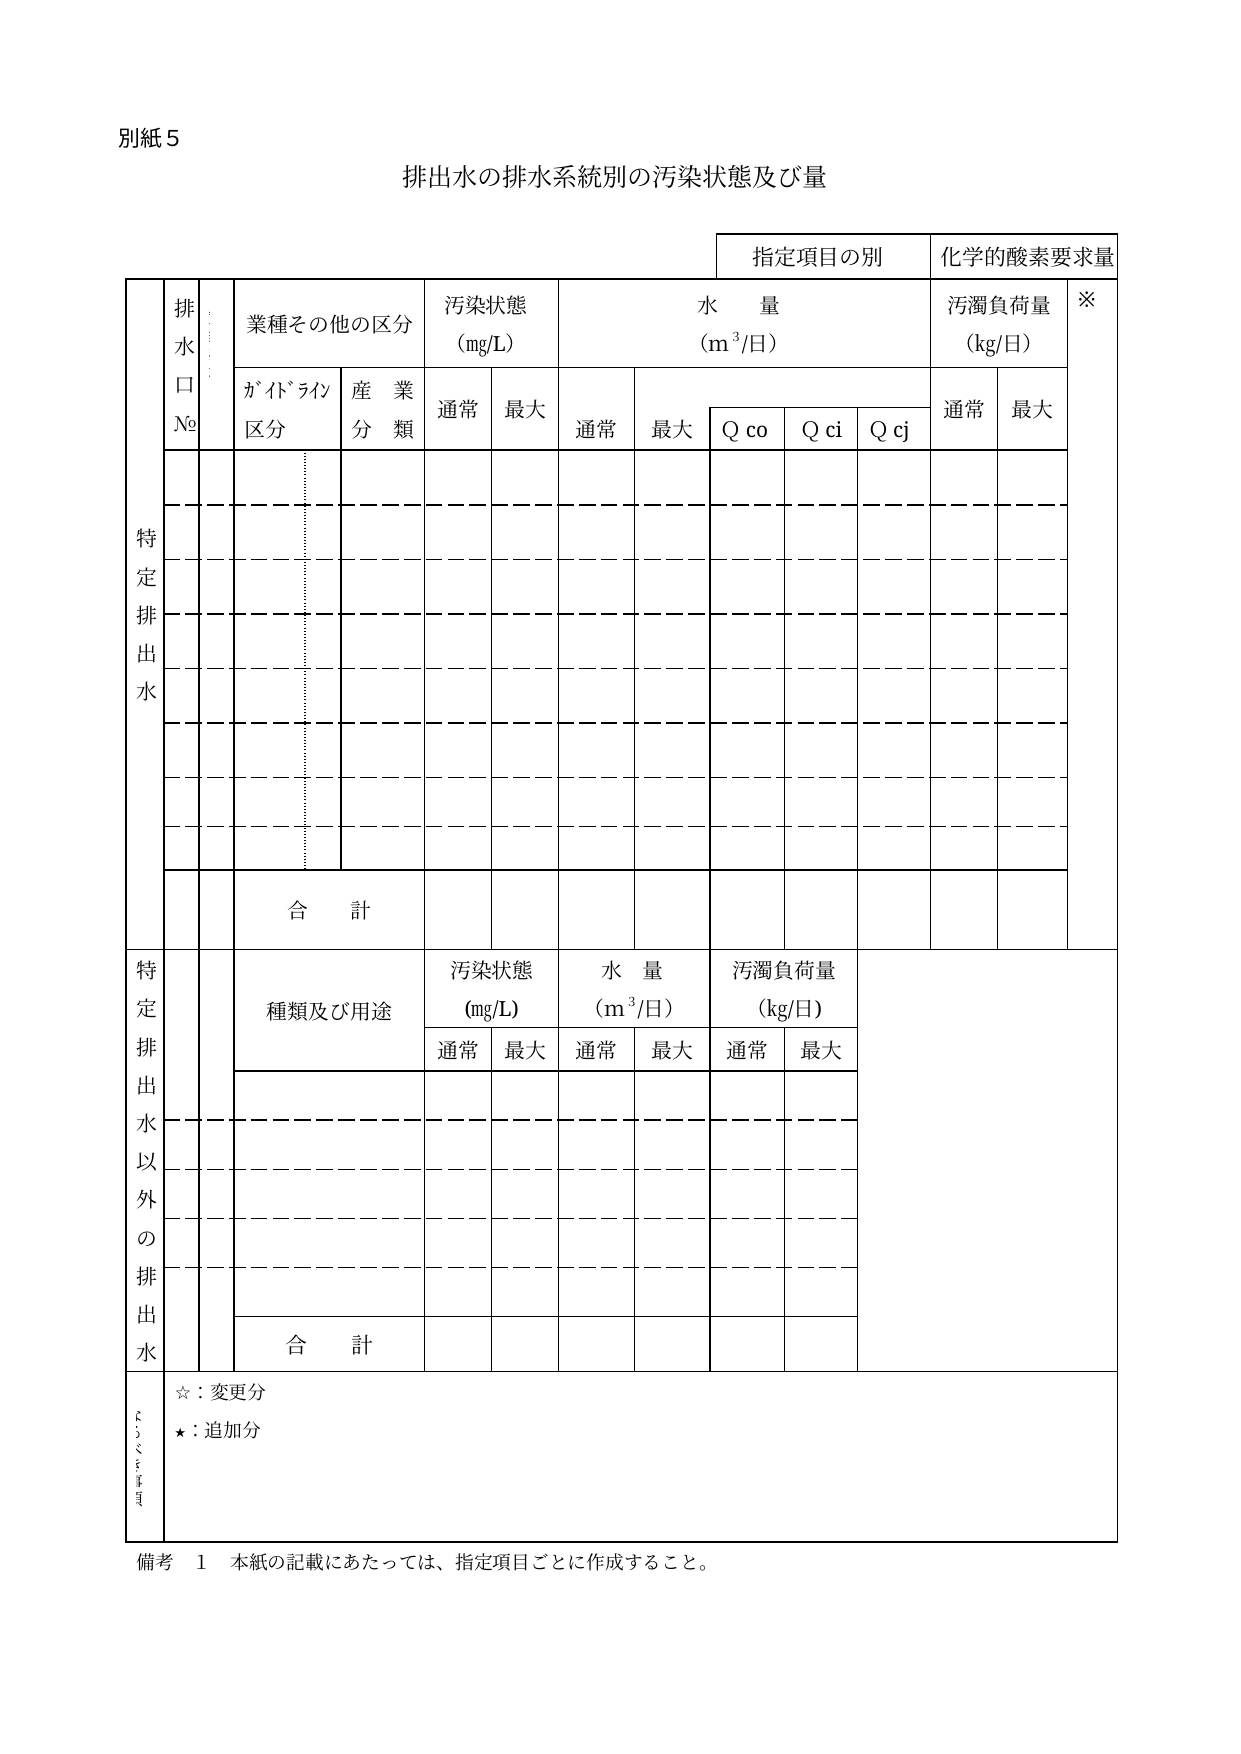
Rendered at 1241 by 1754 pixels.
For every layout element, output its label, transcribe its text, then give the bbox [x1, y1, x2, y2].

table_cell [425, 722, 491, 777]
table_cell 最大 [492, 368, 558, 449]
table_cell ※ [1068, 280, 1117, 949]
table_cell [425, 871, 491, 949]
table_cell [711, 871, 784, 949]
table_cell Ｑcj [858, 408, 930, 449]
table_cell [200, 950, 233, 1119]
table_cell [235, 722, 305, 777]
table_cell [305, 826, 340, 869]
table_cell 産 業 分 類 [342, 368, 424, 449]
table_cell [785, 777, 857, 826]
table_cell [305, 777, 340, 826]
table_cell 備考 １ 本紙の記載にあたっては、指定項目ごとに作成すること。 [126, 1541, 1240, 1581]
table_cell 排水口№ [165, 280, 198, 449]
table_cell [559, 368, 634, 407]
table_cell [235, 826, 305, 869]
table_cell [200, 668, 233, 722]
table_cell [998, 826, 1067, 869]
table_cell [559, 559, 634, 613]
table_cell [165, 1267, 198, 1371]
table_cell [559, 826, 634, 869]
table_cell [492, 1218, 558, 1267]
table_cell [635, 668, 709, 722]
table_cell 特定排出水以外の排出水 [127, 950, 163, 1371]
table_cell [200, 1169, 233, 1217]
table_cell [235, 1267, 424, 1316]
table_cell [305, 559, 340, 613]
table_cell [342, 668, 424, 722]
text 別紙５ [118, 118, 1110, 156]
table_cell 汚染状態 (㎎/L) [425, 950, 558, 1027]
table_cell [931, 826, 997, 869]
table_cell [200, 451, 233, 504]
table_cell [559, 777, 634, 826]
table_cell [165, 668, 198, 722]
table_cell 通常 [425, 1028, 491, 1070]
table_cell [165, 451, 198, 504]
table_cell 最大 [785, 1028, 857, 1070]
table_cell 種類及び用途 [235, 950, 424, 1070]
table_cell [785, 1218, 857, 1267]
table_cell [305, 722, 340, 777]
table_cell [635, 826, 709, 869]
table_cell [635, 722, 709, 777]
table_cell [235, 451, 305, 504]
table_cell [165, 950, 198, 1119]
table_cell [635, 1072, 709, 1119]
table_cell [425, 1267, 491, 1316]
table_cell [492, 1169, 558, 1217]
table_cell [858, 777, 930, 826]
table_cell [785, 871, 857, 949]
table_cell 最大 [635, 1028, 709, 1070]
table_cell [931, 504, 997, 559]
table_cell [559, 1218, 634, 1267]
table_cell [425, 1072, 491, 1119]
table_cell [998, 559, 1067, 613]
table_cell [305, 613, 340, 668]
table_cell [559, 1119, 634, 1168]
table_cell [235, 668, 305, 722]
table_cell [235, 1169, 424, 1217]
table_cell [635, 451, 709, 504]
table_cell [492, 722, 558, 777]
table_cell [425, 451, 491, 504]
table_cell [342, 722, 424, 777]
table_cell [342, 559, 424, 613]
table_cell [858, 504, 930, 559]
table_cell [200, 1218, 233, 1267]
table_cell 通常 [931, 368, 997, 449]
table_cell [711, 613, 784, 668]
table_cell 最大 [492, 1028, 558, 1070]
table_cell [785, 1169, 857, 1217]
table_cell [635, 504, 709, 559]
table_cell [998, 451, 1067, 504]
table_cell 最大 [998, 368, 1067, 449]
table_cell [559, 668, 634, 722]
table_cell [165, 777, 198, 826]
table_cell [200, 613, 233, 668]
table_cell [342, 451, 424, 504]
table_cell [305, 504, 340, 559]
table_cell [200, 559, 233, 613]
table_cell [785, 613, 857, 668]
table_cell [200, 871, 233, 949]
table_cell [998, 777, 1067, 826]
table_cell [342, 504, 424, 559]
table_cell [559, 722, 634, 777]
table_cell [711, 777, 784, 826]
table_cell [200, 722, 233, 777]
table_cell [492, 871, 558, 949]
table_cell 通常 [559, 407, 634, 449]
table_cell [559, 451, 634, 504]
table_cell [425, 1317, 491, 1371]
table_cell [785, 722, 857, 777]
table_cell [200, 777, 233, 826]
table_cell [785, 451, 857, 504]
table_cell [305, 451, 340, 504]
table_cell [200, 826, 233, 869]
table_cell 水 量 （ｍ３/日） [559, 280, 930, 367]
table_cell [559, 613, 634, 668]
table_cell 汚染状態 （㎎/L） [425, 280, 558, 367]
table_cell [785, 559, 857, 613]
table_cell [635, 559, 709, 613]
table_cell [559, 504, 634, 559]
table_cell [305, 668, 340, 722]
table_cell [235, 613, 305, 668]
table_cell [425, 826, 491, 869]
table_cell [492, 777, 558, 826]
table_cell [785, 504, 857, 559]
table_cell [998, 613, 1067, 668]
table_cell [425, 1218, 491, 1267]
table_cell [711, 668, 784, 722]
table_cell [165, 1218, 198, 1267]
table_cell [635, 368, 930, 407]
table_cell [200, 504, 233, 559]
table_cell [711, 451, 784, 504]
table_cell [711, 559, 784, 613]
table_cell [931, 777, 997, 826]
table_cell 最大 [635, 407, 709, 449]
table_cell [425, 777, 491, 826]
table_cell [165, 559, 198, 613]
table_cell Ｑco [711, 408, 784, 449]
table_cell [165, 722, 198, 777]
table_cell [235, 1072, 424, 1119]
table_cell [785, 668, 857, 722]
table_cell [425, 668, 491, 722]
table_cell [785, 826, 857, 869]
table_cell [559, 871, 634, 949]
table_cell [492, 1267, 558, 1316]
table_cell [165, 871, 198, 949]
table_cell Ｑci [785, 408, 857, 449]
table_cell [858, 668, 930, 722]
table_cell [785, 1119, 857, 1168]
table_cell [425, 559, 491, 613]
table_cell 特定排水区分コード [200, 280, 233, 449]
table_cell [858, 722, 930, 777]
table_cell [342, 777, 424, 826]
table_cell [711, 1218, 784, 1267]
table_cell ☆：変更分 ★：追加分 [165, 1372, 1117, 1541]
table_cell [492, 613, 558, 668]
table_cell [858, 871, 930, 949]
table_cell 通常 [711, 1028, 784, 1070]
table_cell [635, 1169, 709, 1217]
table_cell [235, 1119, 424, 1168]
table_cell [998, 722, 1067, 777]
table_cell 通常 [559, 1028, 634, 1070]
table_cell [559, 1072, 634, 1119]
table_cell [931, 451, 997, 504]
table_cell [785, 1317, 857, 1371]
table_cell [165, 1169, 198, 1217]
table_cell [165, 504, 198, 559]
table_cell [235, 1218, 424, 1267]
table_cell ｶﾞｲﾄﾞﾗｲﾝ区分 [235, 368, 340, 449]
table_cell [711, 1267, 784, 1316]
table_cell [931, 722, 997, 777]
table_cell [492, 1119, 558, 1168]
table_cell 通常 [425, 368, 491, 449]
table_cell [711, 504, 784, 559]
table_cell [425, 504, 491, 559]
table_cell [711, 1072, 784, 1119]
table_cell 水 量 （ｍ３/日） [559, 950, 709, 1027]
table_cell [559, 1317, 634, 1371]
table_cell [858, 826, 930, 869]
table_cell [559, 1267, 634, 1316]
table_cell [492, 1317, 558, 1371]
table_cell [635, 1317, 709, 1371]
table_header 指定項目の別 [717, 235, 930, 278]
table_cell [711, 722, 784, 777]
table_cell [931, 871, 997, 949]
table_cell 合 計 [235, 871, 424, 949]
table_cell 特定排出水 [127, 280, 163, 949]
table_cell [931, 668, 997, 722]
table_cell [559, 1169, 634, 1217]
table_cell [492, 668, 558, 722]
table_cell [492, 451, 558, 504]
table_cell 汚濁負荷量（㎏/日） [931, 280, 1067, 367]
table_cell [200, 1267, 233, 1371]
table_cell [635, 1267, 709, 1316]
table_cell [200, 1119, 233, 1168]
table_cell [711, 1317, 784, 1371]
table_cell [931, 613, 997, 668]
table_cell [998, 871, 1067, 949]
text 排出水の排水系統別の汚染状態及び量 [118, 156, 1110, 195]
table_cell [425, 1169, 491, 1217]
table_cell [342, 613, 424, 668]
table_cell [711, 1119, 784, 1168]
table_cell [235, 504, 305, 559]
table_cell [165, 1119, 198, 1168]
table_cell [425, 613, 491, 668]
table_cell [492, 504, 558, 559]
table_cell [858, 451, 930, 504]
table_cell [635, 777, 709, 826]
table_cell [425, 1119, 491, 1168]
table_cell [492, 1072, 558, 1119]
table_cell [858, 950, 1117, 1371]
table_cell [635, 1218, 709, 1267]
table_cell [785, 1072, 857, 1119]
table_cell [165, 613, 198, 668]
table_cell [492, 559, 558, 613]
table_cell [858, 559, 930, 613]
table_cell [635, 871, 709, 949]
table_cell [711, 1169, 784, 1217]
table_cell [342, 826, 424, 869]
table_cell [931, 559, 997, 613]
table_cell [235, 559, 305, 613]
table_cell [858, 613, 930, 668]
table_cell 合 計 [235, 1317, 424, 1371]
table_cell [165, 826, 198, 869]
table_cell [635, 613, 709, 668]
table_cell 汚濁負荷量 （㎏/日) [711, 950, 857, 1027]
table_cell [998, 668, 1067, 722]
table_cell [492, 826, 558, 869]
table_cell [635, 1119, 709, 1168]
table_cell [998, 504, 1067, 559]
table_cell 業種その他の区分 [235, 280, 424, 367]
table_cell [785, 1267, 857, 1316]
table_cell [235, 777, 305, 826]
table_header 化学的酸素要求量 [931, 235, 1117, 278]
table_cell [711, 826, 784, 869]
table_cell なるべき事項 その他参考と [127, 1372, 163, 1541]
